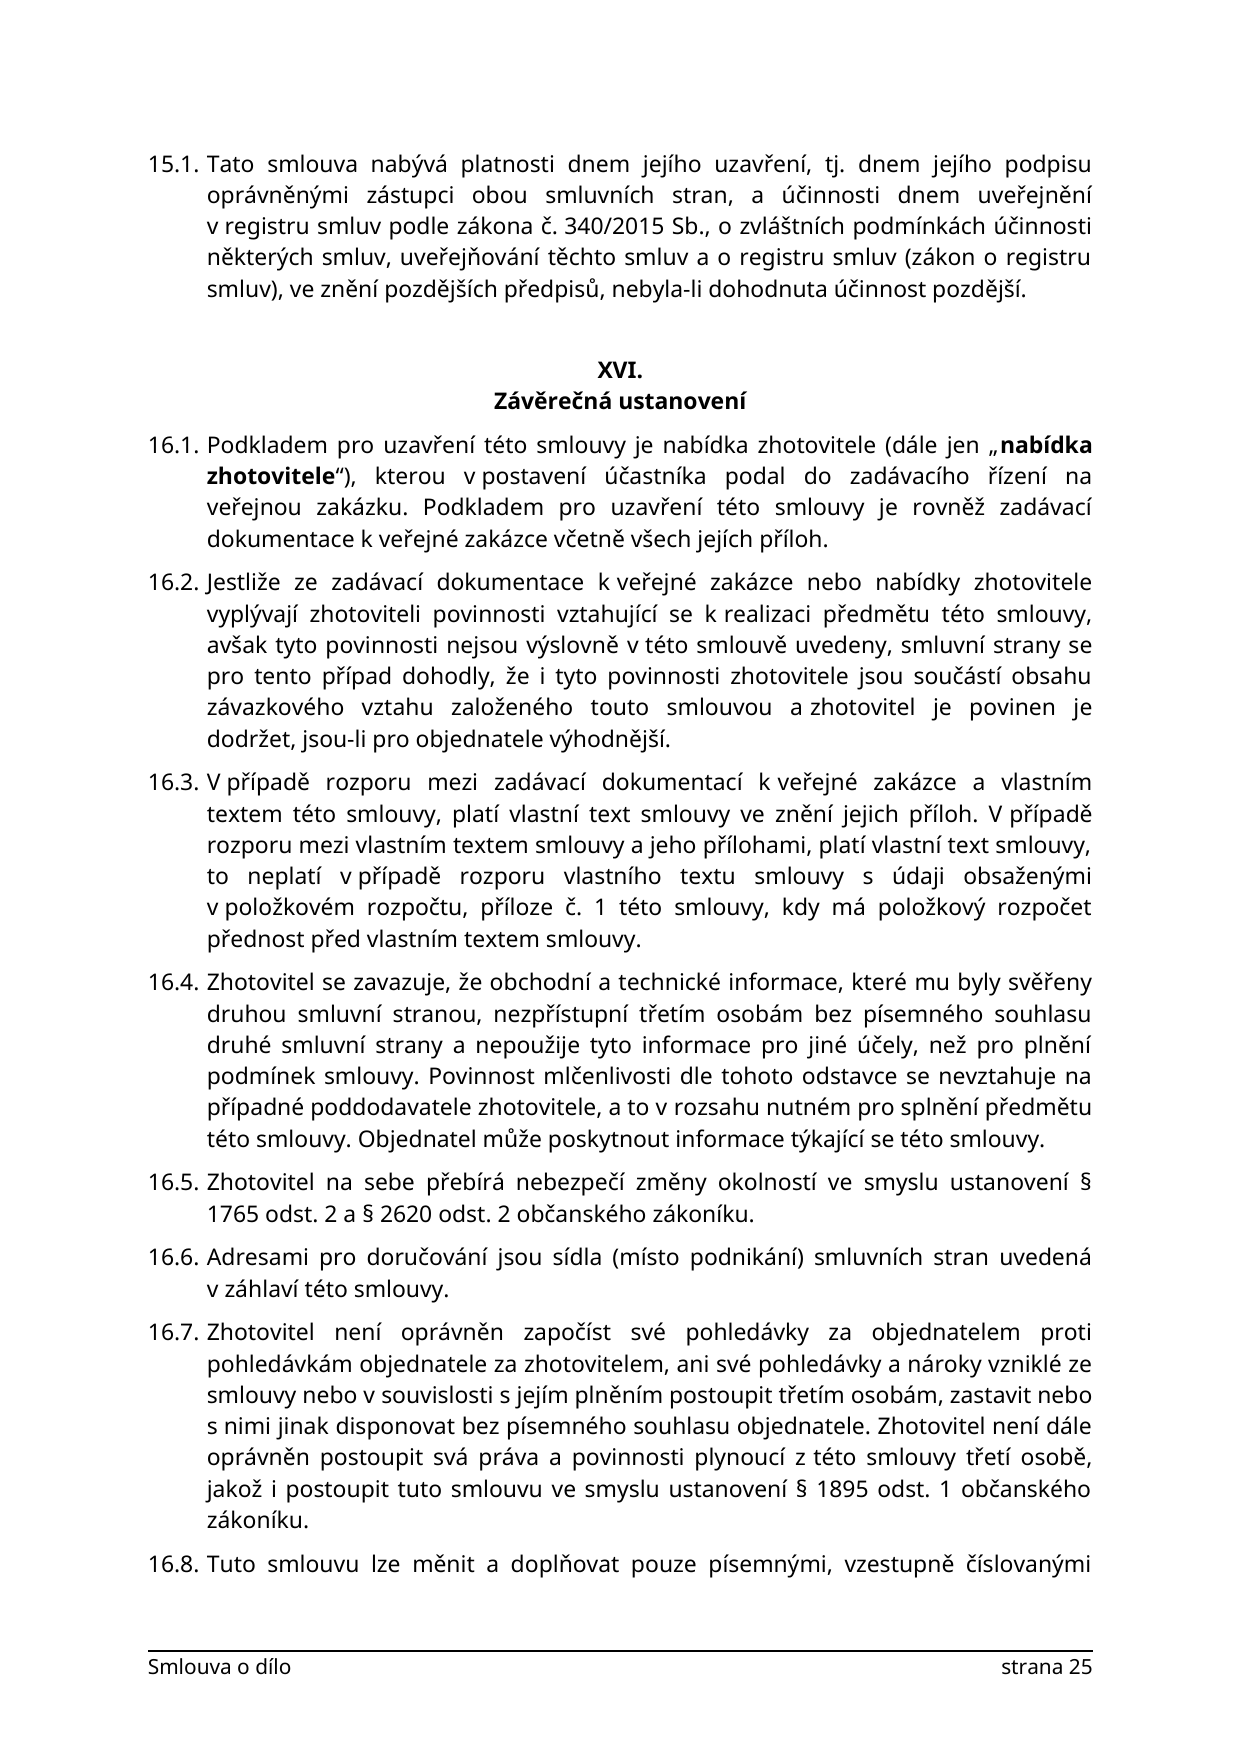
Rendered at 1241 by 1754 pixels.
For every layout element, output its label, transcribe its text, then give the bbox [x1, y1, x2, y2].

text XVI. [148, 354, 1093, 385]
list V případě rozporu mezi zadávací dokumentací k veřejné zakázce a vlastním textem této smlouvy, platí vlastní text smlouvy ve znění jejich příloh. V případě rozporu mezi vlastním textem smlouvy a jeho přílohami, platí vlastní text smlouvy, to neplatí v případě rozporu vlastního textu smlouvy s údaji obsaženými v položkovém rozpočtu, příloze č. 1 této smlouvy, kdy má položkový rozpočet přednost před vlastním textem smlouvy. [148, 766, 1093, 954]
list Tato smlouva nabývá platnosti dnem jejího uzavření, tj. dnem jejího podpisu oprávněnými zástupci obou smluvních stran, a účinnosti dnem uveřejnění v registru smluv podle zákona č. 340/2015 Sb., o zvláštních podmínkách účinnosti některých smluv, uveřejňování těchto smluv a o registru smluv (zákon o registru smluv), ve znění pozdějších předpisů, nebyla-li dohodnuta účinnost pozdější. [148, 148, 1093, 304]
list Zhotovitel není oprávněn započíst své pohledávky za objednatelem proti pohledávkám objednatele za zhotovitelem, ani své pohledávky a nároky vzniklé ze smlouvy nebo v souvislosti s jejím plněním postoupit třetím osobám, zastavit nebo s nimi jinak disponovat bez písemného souhlasu objednatele. Zhotovitel není dále oprávněn postoupit svá práva a povinnosti plynoucí z této smlouvy třetí osobě, jakož i postoupit tuto smlouvu ve smyslu ustanovení § 1895 odst. 1 občanského zákoníku. [148, 1316, 1093, 1535]
list Zhotovitel se zavazuje, že obchodní a technické informace, které mu byly svěřeny druhou smluvní stranou, nezpřístupní třetím osobám bez písemného souhlasu druhé smluvní strany a nepoužije tyto informace pro jiné účely, než pro plnění podmínek smlouvy. Povinnost mlčenlivosti dle tohoto odstavce se nevztahuje na případné poddodavatele zhotovitele, a to v rozsahu nutném pro splnění předmětu této smlouvy. Objednatel může poskytnout informace týkající se této smlouvy. [148, 966, 1093, 1154]
list Jestliže ze zadávací dokumentace k veřejné zakázce nebo nabídky zhotovitele vyplývají zhotoviteli povinnosti vztahující se k realizaci předmětu této smlouvy, avšak tyto povinnosti nejsou výslovně v této smlouvě uvedeny, smluvní strany se pro tento případ dohodly, že i tyto povinnosti zhotovitele jsou součástí obsahu závazkového vztahu založeného touto smlouvou a zhotovitel je povinen je dodržet, jsou-li pro objednatele výhodnější. [148, 566, 1093, 754]
list Podkladem pro uzavření této smlouvy je nabídka zhotovitele (dále jen „nabídka zhotovitele“), kterou v postavení účastníka podal do zadávacího řízení na veřejnou zakázku. Podkladem pro uzavření této smlouvy je rovněž zadávací dokumentace k veřejné zakázce včetně všech jejích příloh. [148, 429, 1093, 554]
list Zhotovitel na sebe přebírá nebezpečí změny okolností ve smyslu ustanovení § 1765 odst. 2 a § 2620 odst. 2 občanského zákoníku. [148, 1166, 1093, 1229]
text Závěrečná ustanovení [148, 385, 1093, 416]
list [148, 1548, 1093, 1579]
list Adresami pro doručování jsou sídla (místo podnikání) smluvních stran uvedená v záhlaví této smlouvy. [148, 1241, 1093, 1304]
